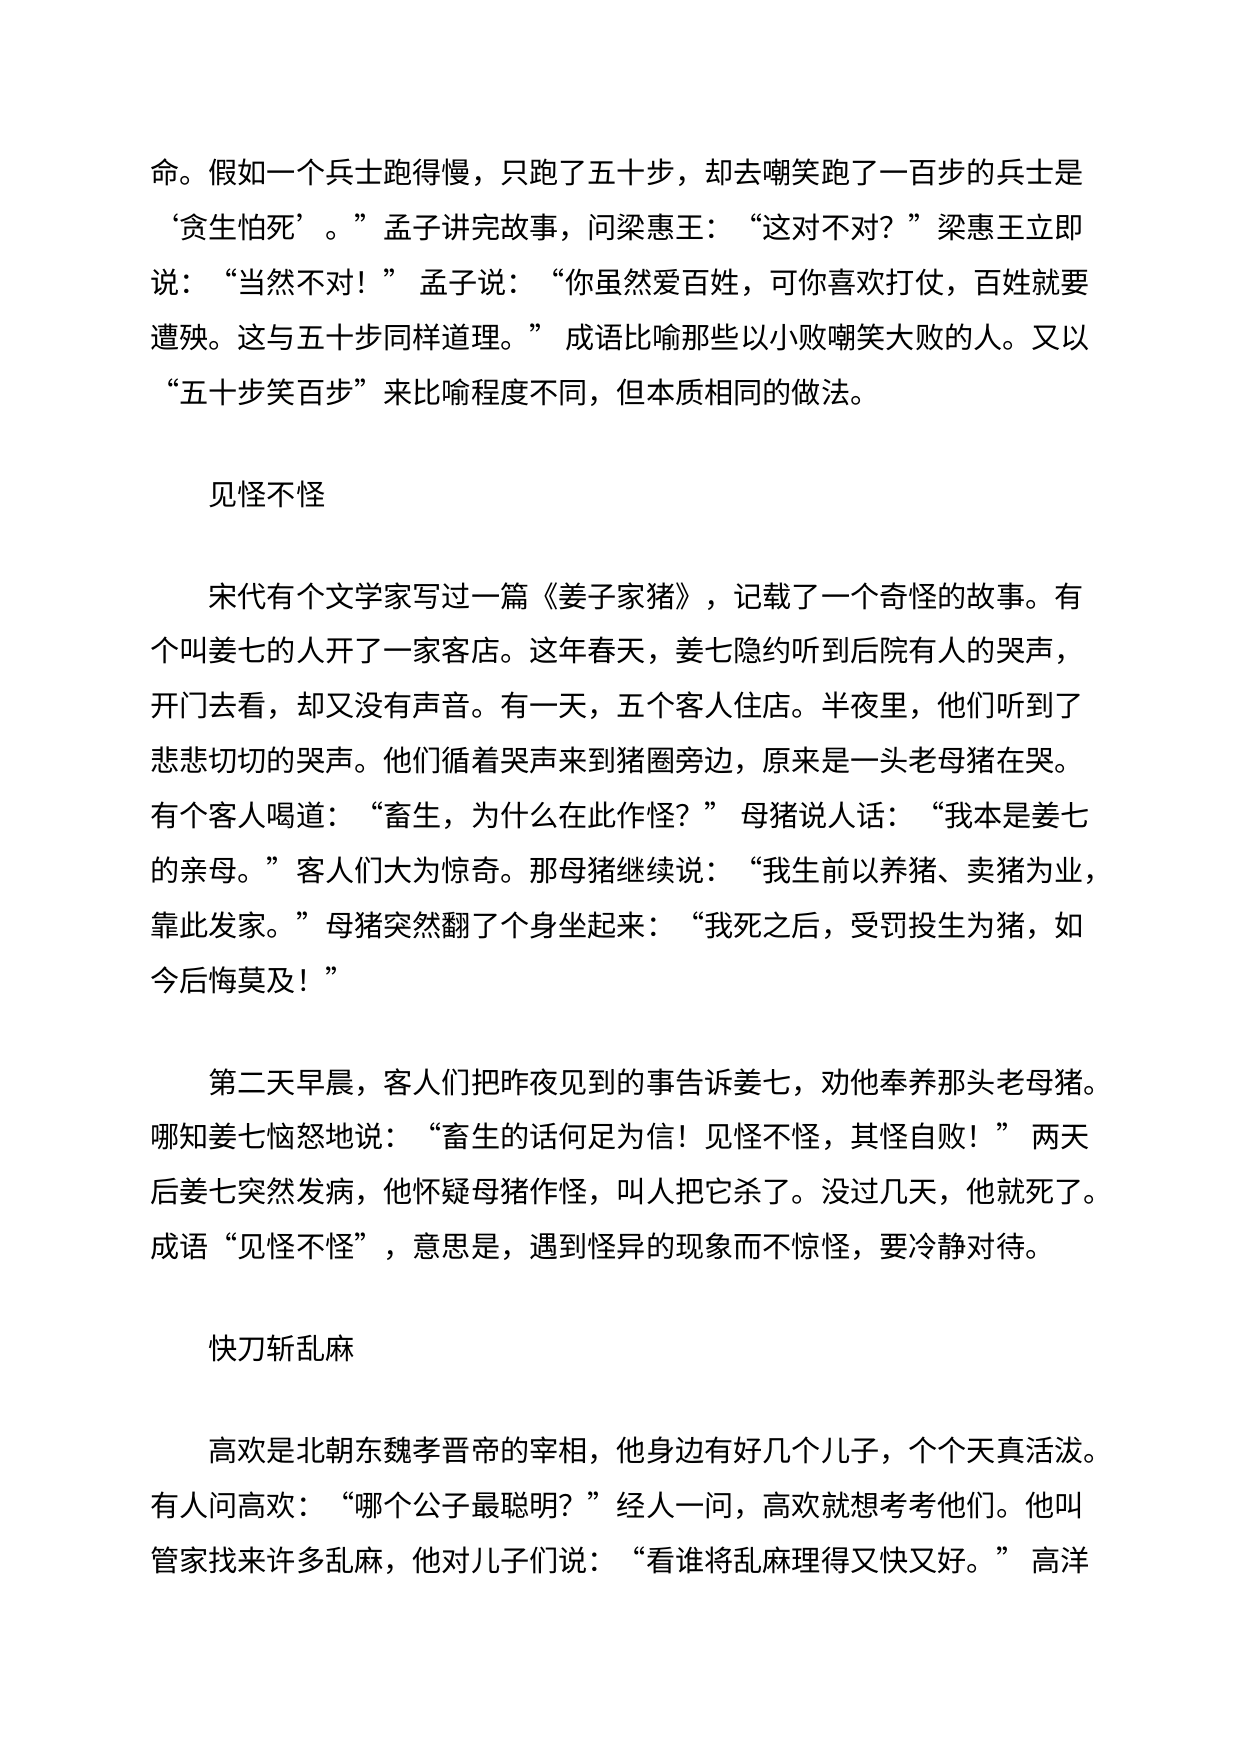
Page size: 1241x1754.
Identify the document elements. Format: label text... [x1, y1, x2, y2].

text 第二天早晨，客人们把昨夜见到的事告诉姜七，劝他奉养那头老母猪。哪知姜七恼怒地说：“畜生的话何足为信！见怪不怪，其怪自败！” 两天后姜七突然发病，他怀疑母猪作怪，叫人把它杀了。没过几天，他就死了。成语“见怪不怪”，意思是，遇到怪异的现象而不惊怪，要冷静对待。 [150, 1059, 1090, 1266]
text 快刀斩乱麻 [150, 1326, 1090, 1368]
text 见怪不怪 [150, 471, 1090, 514]
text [150, 1427, 1090, 1579]
text 宋代有个文学家写过一篇《姜子家猪》，记载了一个奇怪的故事。有个叫姜七的人开了一家客店。这年春天，姜七隐约听到后院有人的哭声，开门去看，却又没有声音。有一天，五个客人住店。半夜里，他们听到了悲悲切切的哭声。他们循着哭声来到猪圈旁边，原来是一头老母猪在哭。有个客人喝道：“畜生，为什么在此作怪？” 母猪说人话：“我本是姜七的亲母。”客人们大为惊奇。那母猪继续说：“我生前以养猪、卖猪为业，靠此发家。”母猪突然翻了个身坐起来：“我死之后，受罚投生为猪，如今后悔莫及！” [150, 573, 1090, 1000]
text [150, 150, 1090, 412]
